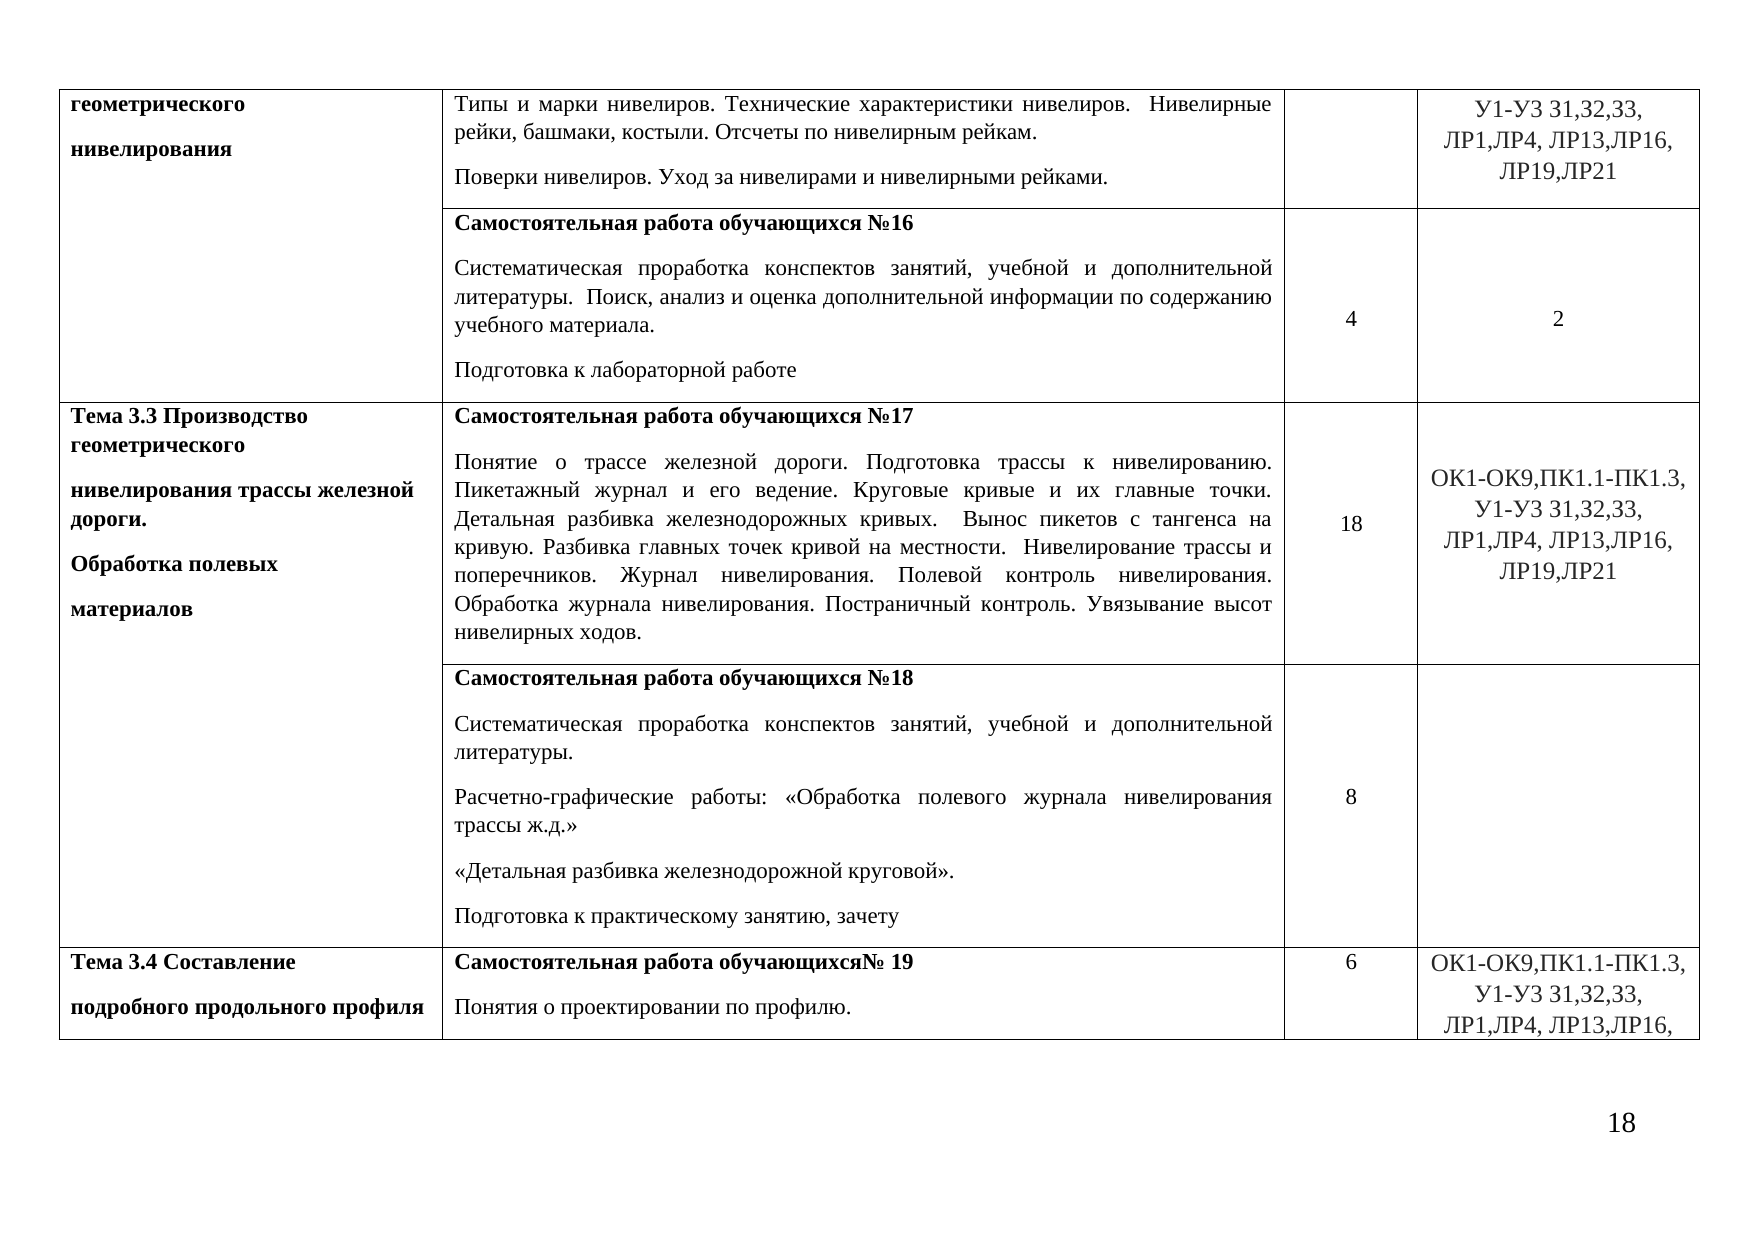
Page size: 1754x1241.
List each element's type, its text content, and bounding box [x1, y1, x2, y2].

table_cell 18 [1285, 403, 1417, 663]
table_cell 6 [1285, 90, 1417, 208]
table_cell Самостоятельная работа обучающихся №18 Систематическая проработка конспектов занятий, учебной и дополнительной литературы. Расчетно-графические работы: «Обработка полевого журнала нивелирования трассы ж.д.» «Детальная разбивка железнодорожной круговой». Подготовка к практическому занятию, зачету [443, 665, 1284, 947]
table_cell 4 [1285, 209, 1417, 402]
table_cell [1418, 90, 1699, 208]
table_cell Тема 3.3 Производство геометрического нивелирования трассы железной дороги. Обработка полевых материалов [60, 403, 442, 947]
table_cell Самостоятельная работа обучающихся №16 Систематическая проработка конспектов занятий, учебной и дополнительной литературы. Поиск, анализ и оценка дополнительной информации по содержанию учебного материала. Подготовка к лабораторной работе [443, 209, 1284, 402]
table_cell 6 [1285, 948, 1417, 1039]
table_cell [443, 90, 1284, 208]
table_cell 8 [1285, 665, 1417, 947]
table_cell [1418, 665, 1699, 947]
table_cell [60, 90, 442, 402]
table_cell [443, 948, 1284, 1039]
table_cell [60, 948, 442, 1039]
table_cell Самостоятельная работа обучающихся №17 Понятие о трассе железной дороги. Подготовка трассы к нивелированию. Пикетажный журнал и его ведение. Круговые кривые и их главные точки. Детальная разбивка железнодорожных кривых. Вынос пикетов с тангенса на кривую. Разбивка главных точек кривой на местности. Нивелирование трассы и поперечников. Журнал нивелирования. Полевой контроль нивелирования. Обработка журнала нивелирования. Постраничный контроль. Увязывание высот нивелирных ходов. [443, 403, 1284, 663]
table_cell ОК1-ОК9,ПК1.1-ПК1.3, У1-У3 З1,З2,З3, ЛР1,ЛР4, ЛР13,ЛР16, ЛР19,ЛР21 [1418, 403, 1699, 663]
table_cell 2 [1418, 209, 1699, 402]
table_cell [1418, 948, 1699, 1039]
